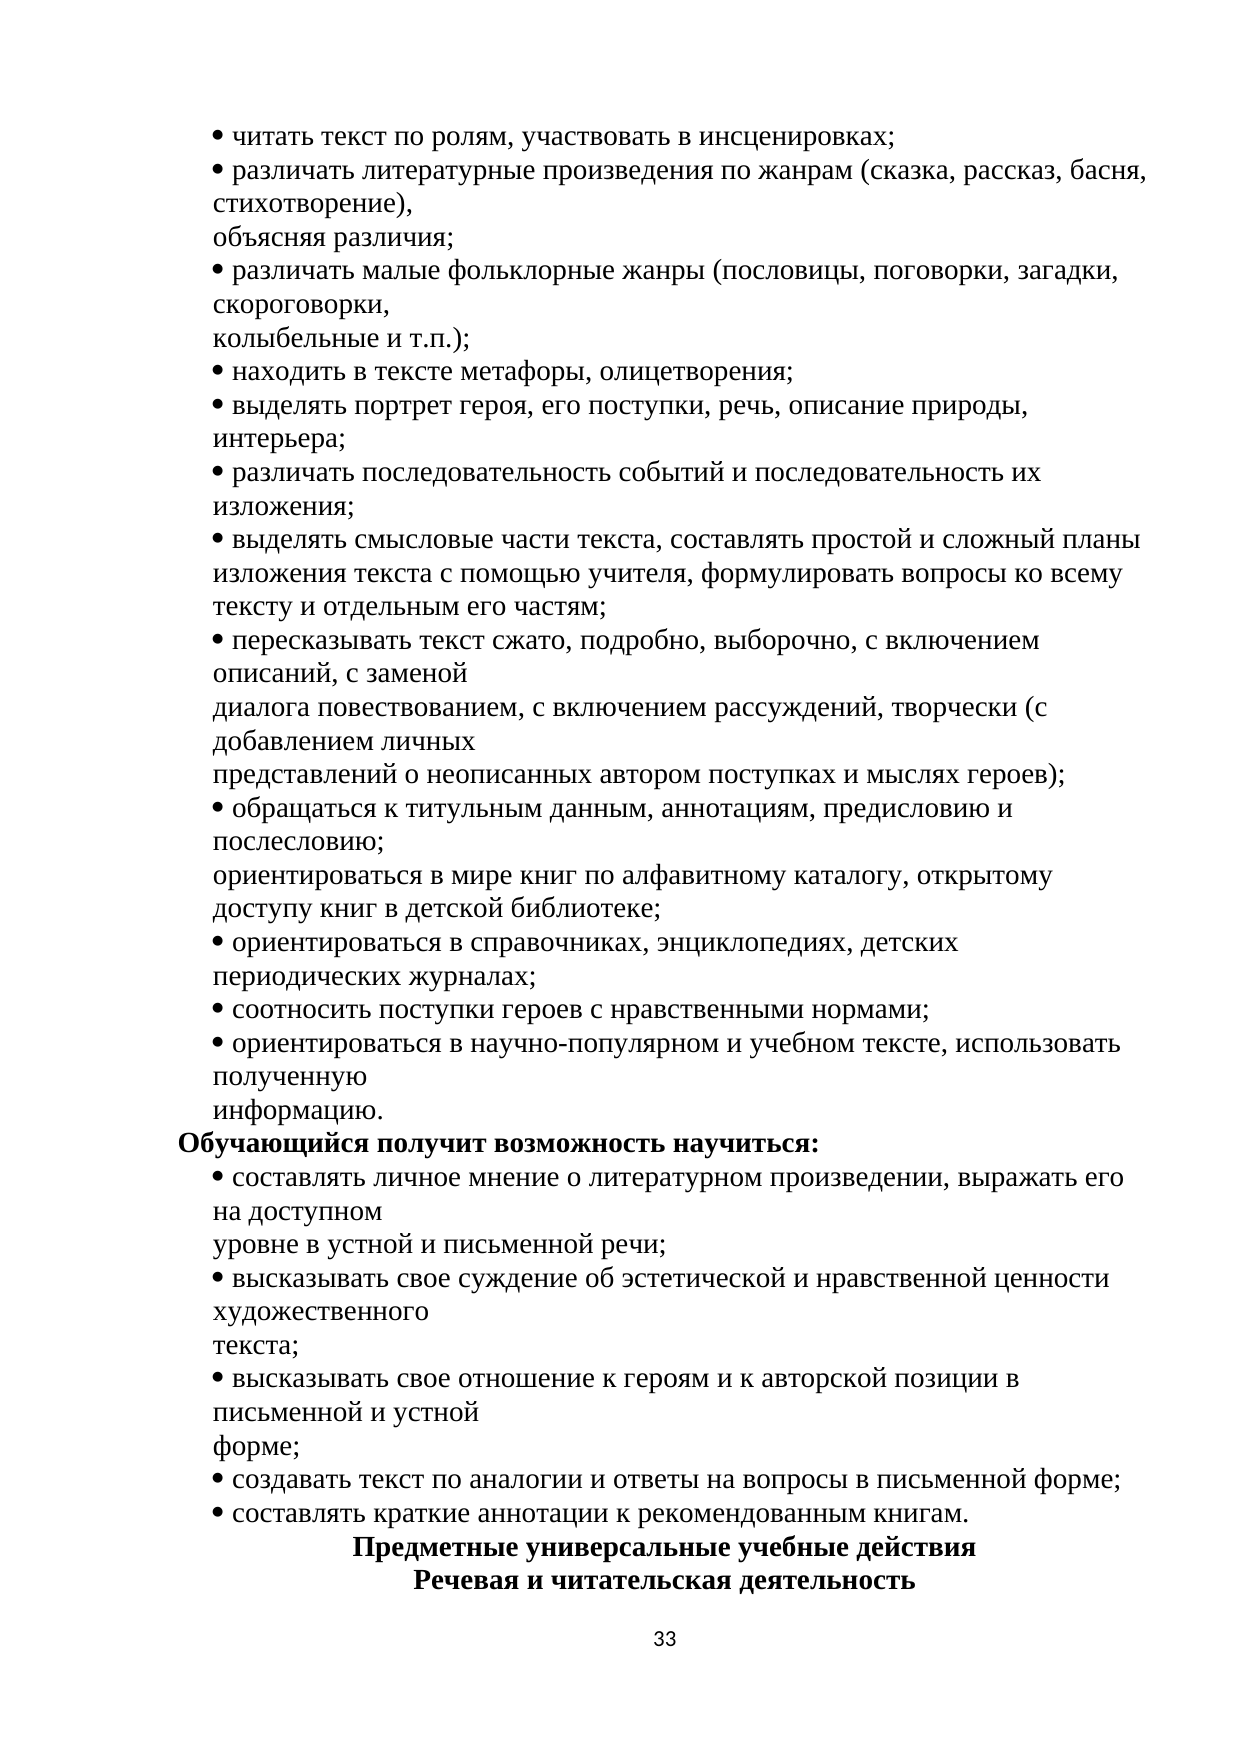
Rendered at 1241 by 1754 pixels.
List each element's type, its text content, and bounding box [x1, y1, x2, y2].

text представлений о неописанных автором поступках и мыслях героев); [213, 756, 1152, 790]
text Обучающийся получит возможность научиться: [177, 1126, 1152, 1159]
text создавать текст по аналогии и ответы на вопросы в письменной форме; [213, 1461, 1152, 1495]
text ориентироваться в справочниках, энциклопедиях, детских периодических журналах; [213, 924, 1152, 991]
text текста; [213, 1327, 1152, 1361]
text Речевая и читательская деятельность [177, 1562, 1152, 1596]
text находить в тексте метафоры, олицетворения; [213, 353, 1152, 387]
text составлять краткие аннотации к рекомендованным книгам. [213, 1495, 1152, 1529]
text информацию. [213, 1092, 1152, 1126]
text выделять портрет героя, его поступки, речь, описание природы, интерьера; [213, 387, 1152, 454]
text различать малые фольклорные жанры (пословицы, поговорки, загадки, скороговорки, [213, 252, 1152, 320]
text различать последовательность событий и последовательность их изложения; [213, 454, 1152, 521]
text уровне в устной и письменной речи; [213, 1226, 1152, 1260]
text высказывать свое отношение к героям и к авторской позиции в письменной и устной [213, 1361, 1152, 1428]
text объясняя различия; [213, 219, 1152, 252]
text колыбельные и т.п.); [213, 320, 1152, 353]
text высказывать свое суждение об эстетической и нравственной ценности художественного [213, 1260, 1152, 1327]
text составлять личное мнение о литературном произведении, выражать его на доступном [213, 1159, 1152, 1226]
text Предметные универсальные учебные действия [177, 1529, 1152, 1562]
text ориентироваться в научно-популярном и учебном тексте, использовать полученную [213, 1025, 1152, 1092]
text форме; [213, 1428, 1152, 1461]
text читать текст по ролям, участвовать в инсценировках; [213, 118, 1152, 152]
text пересказывать текст сжато, подробно, выборочно, с включением описаний, с заменой [213, 622, 1152, 689]
text соотносить поступки героев с нравственными нормами; [213, 991, 1152, 1025]
text различать литературные произведения по жанрам (сказка, рассказ, басня, стихотворение), [213, 152, 1152, 219]
text диалога повествованием, с включением рассуждений, творчески (с добавлением личных [213, 689, 1152, 756]
text ориентироваться в мире книг по алфавитному каталогу, открытому доступу книг в детской библиотеке; [213, 857, 1152, 924]
text обращаться к титульным данным, аннотациям, предисловию и послесловию; [213, 790, 1152, 857]
text выделять смысловые части текста, составлять простой и сложный планы изложения текста с помощью учителя, формулировать вопросы ко всему тексту и отдельным его частям; [213, 521, 1152, 622]
